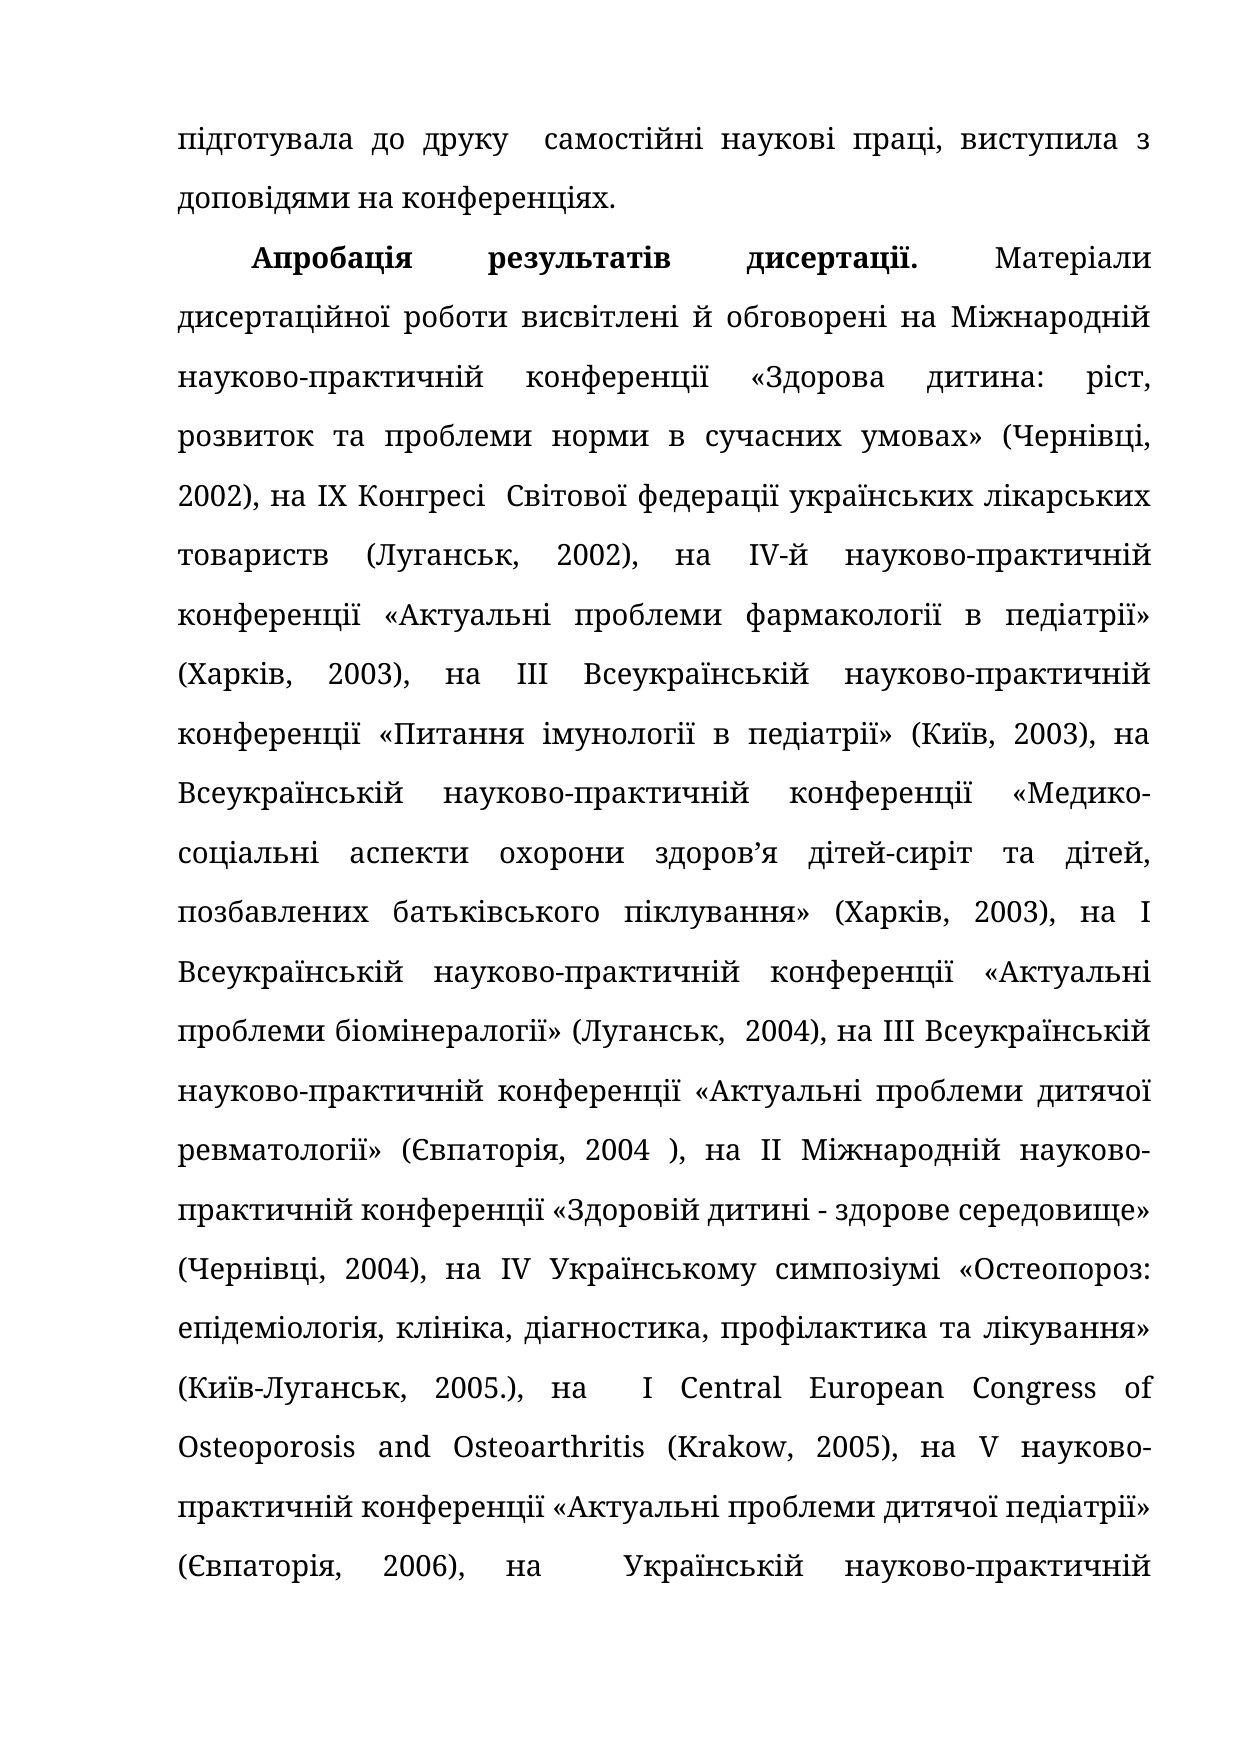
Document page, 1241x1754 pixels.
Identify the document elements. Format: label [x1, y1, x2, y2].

text [177, 118, 1152, 217]
text [177, 237, 1152, 1585]
